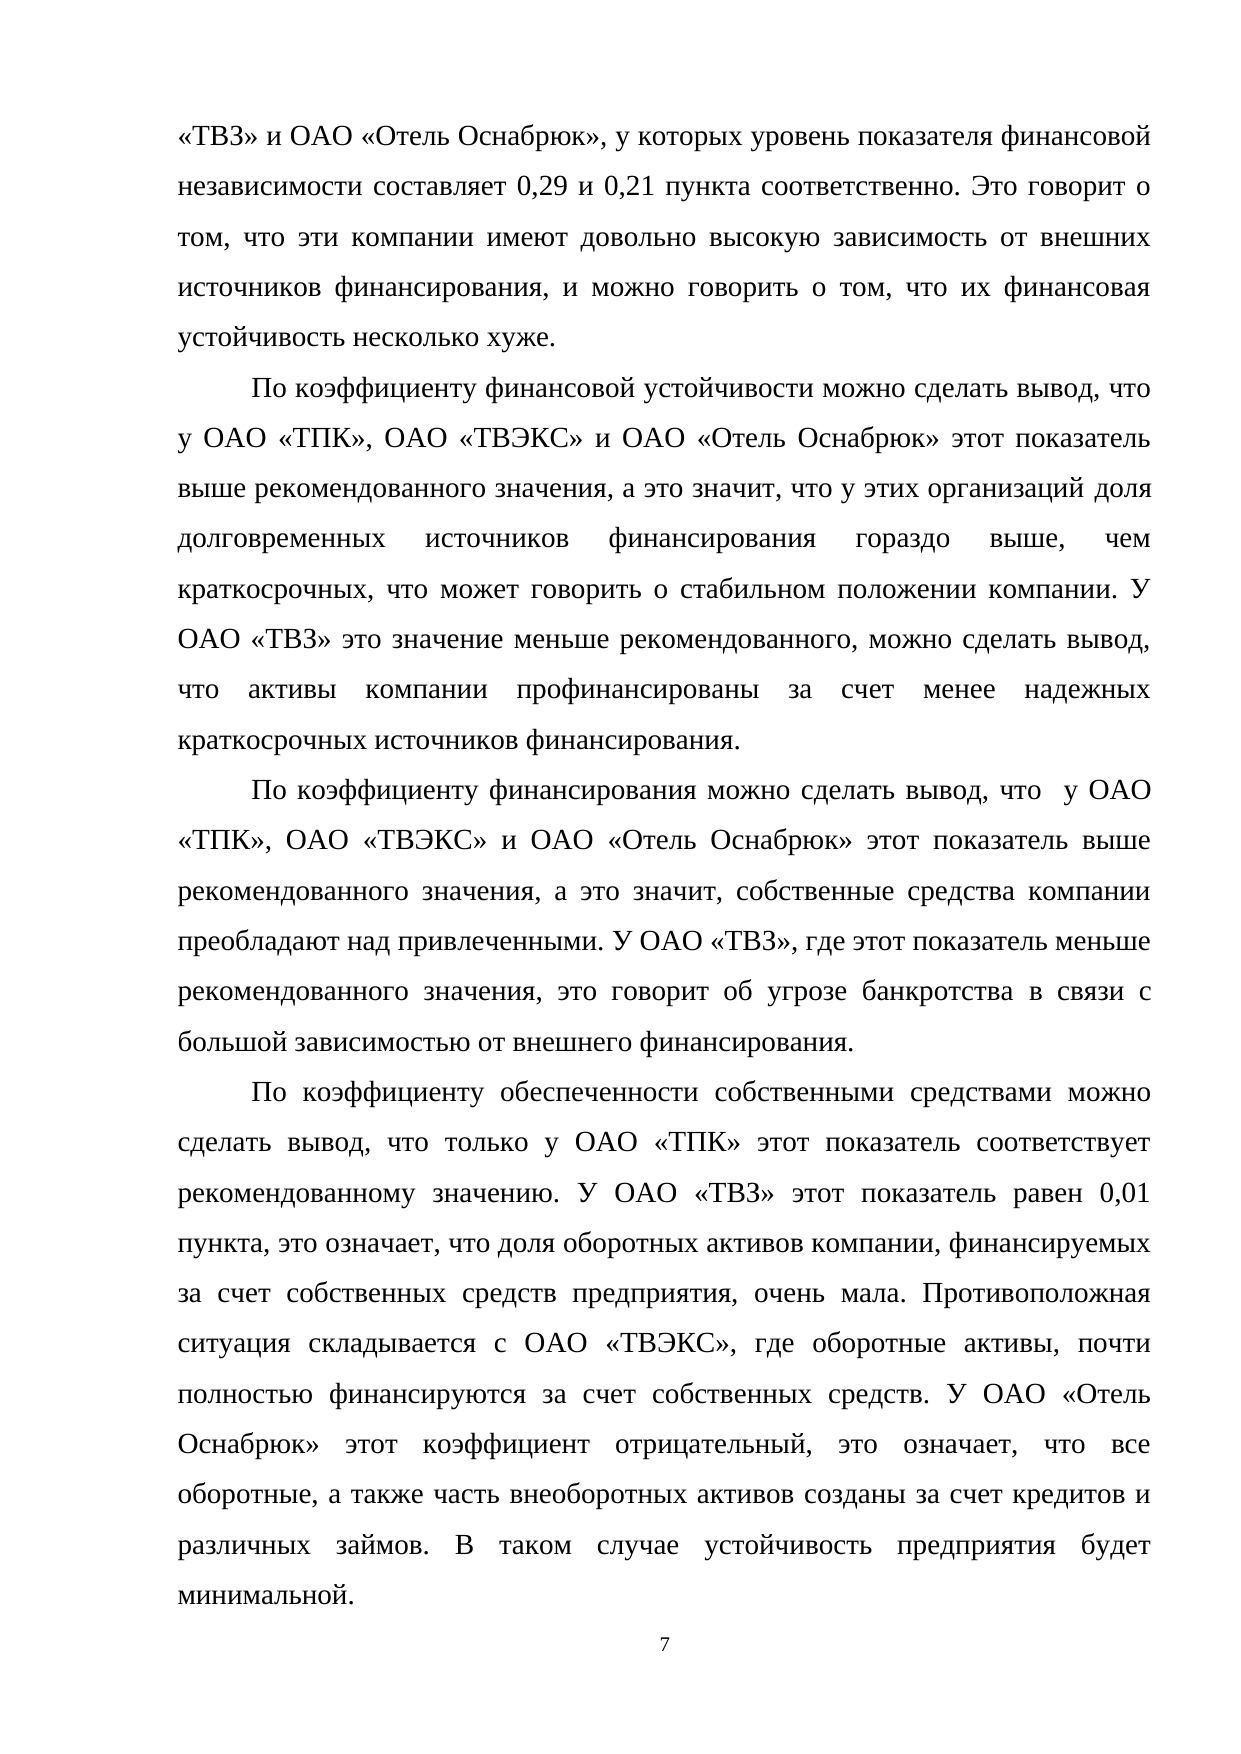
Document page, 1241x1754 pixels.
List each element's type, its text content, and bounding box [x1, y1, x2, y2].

text По коэффициенту обеспеченности собственными средствами можно сделать вывод, что только у ОАО «ТПК» этот показатель соответствует рекомендованному значению. У ОАО «ТВЗ» этот показатель равен 0,01 пункта, это означает, что доля оборотных активов компании, финансируемых за счет собственных средств предприятия, очень мала. Противоположная ситуация складывается с ОАО «ТВЭКС», где оборотные активы, почти полностью финансируются за счет собственных средств. У ОАО «Отель Оснабрюк» этот коэффициент отрицательный, это означает, что все оборотные, а также часть внеоборотных активов созданы за счет кредитов и различных займов. В таком случае устойчивость предприятия будет минимальной. [177, 1074, 1152, 1611]
text По коэффициенту финансовой устойчивости можно сделать вывод, что у ОАО «ТПК», ОАО «ТВЭКС» и ОАО «Отель Оснабрюк» этот показатель выше рекомендованного значения, а это значит, что у этих организаций доля долговременных источников финансирования гораздо выше, чем краткосрочных, что может говорить о стабильном положении компании. У ОАО «ТВЗ» это значение меньше рекомендованного, можно сделать вывод, что активы компании профинансированы за счет менее надежных краткосрочных источников финансирования. [177, 370, 1152, 755]
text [177, 118, 1152, 353]
text По коэффициенту финансирования можно сделать вывод, что у ОАО «ТПК», ОАО «ТВЭКС» и ОАО «Отель Оснабрюк» этот показатель выше рекомендованного значения, а это значит, собственные средства компании преобладают над привлеченными. У ОАО «ТВЗ», где этот показатель меньше рекомендованного значения, это говорит об угрозе банкротства в связи с большой зависимостью от внешнего финансирования. [177, 772, 1152, 1057]
